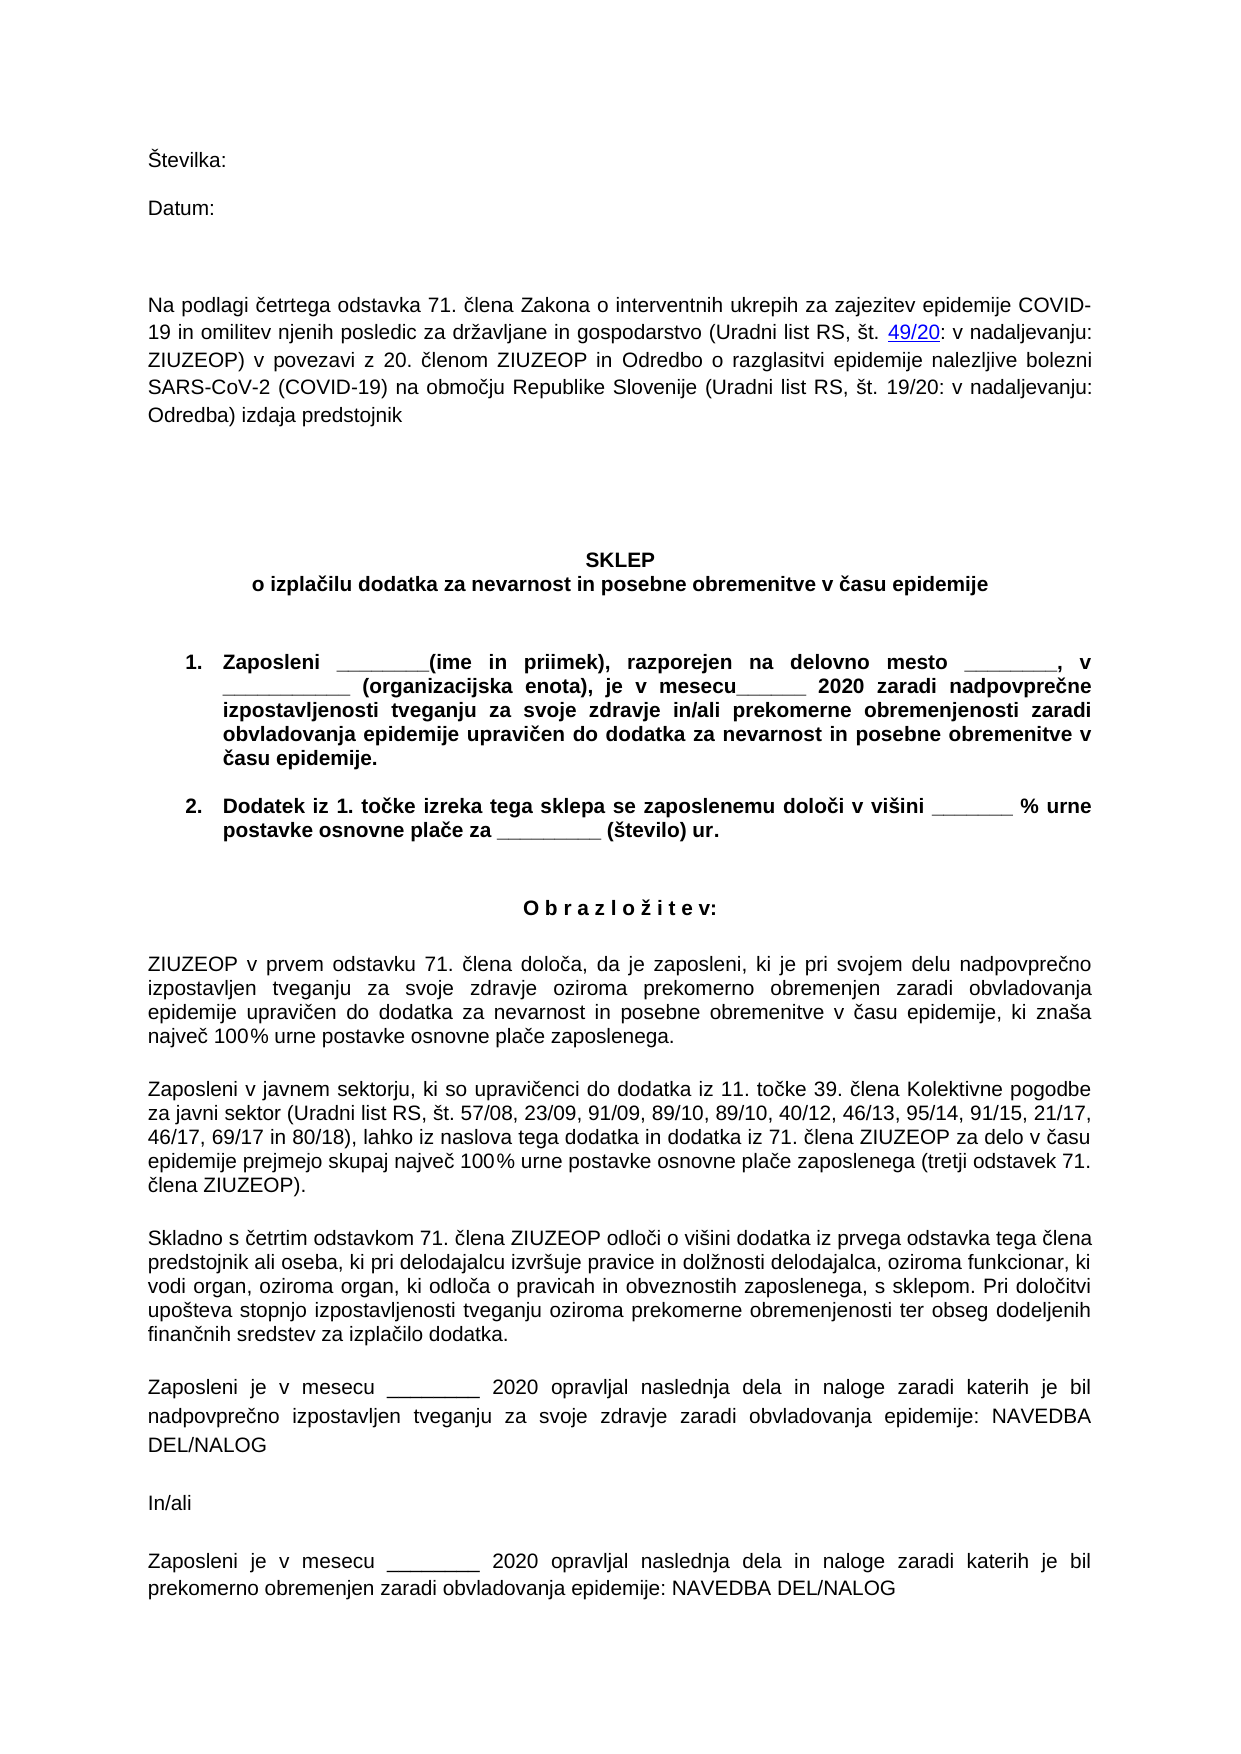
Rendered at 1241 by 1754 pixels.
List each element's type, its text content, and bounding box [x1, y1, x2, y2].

list Zaposleni ________(ime in priimek), razporejen na delovno mesto ________, v ___________ (organizacijska enota), je v mesecu______ 2020 zaradi nadpovprečne izpostavljenosti tveganju za svoje zdravje in/ali prekomerne obremenjenosti zaradi obvladovanja epidemije upravičen do dodatka za nevarnost in posebne obremenitve v času epidemije. [185, 650, 1093, 769]
text Zaposleni je v mesecu ________ 2020 opravljal naslednja dela in naloge zaradi katerih je bil prekomerno obremenjen zaradi obvladovanja epidemije: NAVEDBA DEL/NALOG [148, 1548, 1093, 1600]
text o izplačilu dodatka za nevarnost in posebne obremenitve v času epidemije [148, 572, 1093, 596]
text Zaposleni je v mesecu ________ 2020 opravljal naslednja dela in naloge zaradi katerih je bil nadpovprečno izpostavljen tveganju za svoje zdravje zaradi obvladovanja epidemije: NAVEDBA DEL/NALOG [148, 1375, 1093, 1457]
text SKLEP [148, 548, 1093, 572]
text Skladno s četrtim odstavkom 71. člena ZIUZEOP odloči o višini dodatka iz prvega odstavka tega člena predstojnik ali oseba, ki pri delodajalcu izvršuje pravice in dolžnosti delodajalca, oziroma funkcionar, ki vodi organ, oziroma organ, ki odloča o pravicah in obveznostih zaposlenega, s sklepom. Pri določitvi upošteva stopnjo izpostavljenosti tveganju oziroma prekomerne obremenjenosti ter obseg dodeljenih finančnih sredstev za izplačilo dodatka. [148, 1226, 1093, 1346]
text Zaposleni v javnem sektorju, ki so upravičenci do dodatka iz 11. točke 39. člena Kolektivne pogodbe za javni sektor (Uradni list RS, št. 57/08, 23/09, 91/09, 89/10, 89/10, 40/12, 46/13, 95/14, 91/15, 21/17, 46/17, 69/17 in 80/18), lahko iz naslova tega dodatka in dodatka iz 71. člena ZIUZEOP za delo v času epidemije prejmejo skupaj največ 100 % urne postavke osnovne plače zaposlenega (tretji odstavek 71. člena ZIUZEOP). [148, 1077, 1093, 1197]
text In/ali [148, 1491, 1093, 1514]
text ZIUZEOP v prvem odstavku 71. člena določa, da je zaposleni, ki je pri svojem delu nadpovprečno izpostavljen tveganju za svoje zdravje oziroma prekomerno obremenjen zaradi obvladovanja epidemije upravičen do dodatka za nevarnost in posebne obremenitve v času epidemije, ki znaša največ 100 % urne postavke osnovne plače zaposlenega. [148, 952, 1093, 1048]
text Datum: [148, 196, 1093, 220]
list Dodatek iz 1. točke izreka tega sklepa se zaposlenemu določi v višini _______ % urne postavke osnovne plače za _________ (število) ur. [185, 793, 1093, 841]
text Številka: [148, 148, 1093, 172]
text Na podlagi četrtega odstavka 71. člena Zakona o interventnih ukrepih za zajezitev epidemije COVID-19 in omilitev njenih posledic za državljane in gospodarstvo (Uradni list RS, št. 49/20: v nadaljevanju: ZIUZEOP) v povezavi z 20. členom ZIUZEOP in Odredbo o razglasitvi epidemije nalezljive bolezni SARS-CoV-2 (COVID-19) na območju Republike Slovenije (Uradni list RS, št. 19/20: v nadaljevanju: Odredba) izdaja predstojnik [148, 293, 1093, 427]
text O b r a z l o ž i t e v: [148, 896, 1093, 919]
